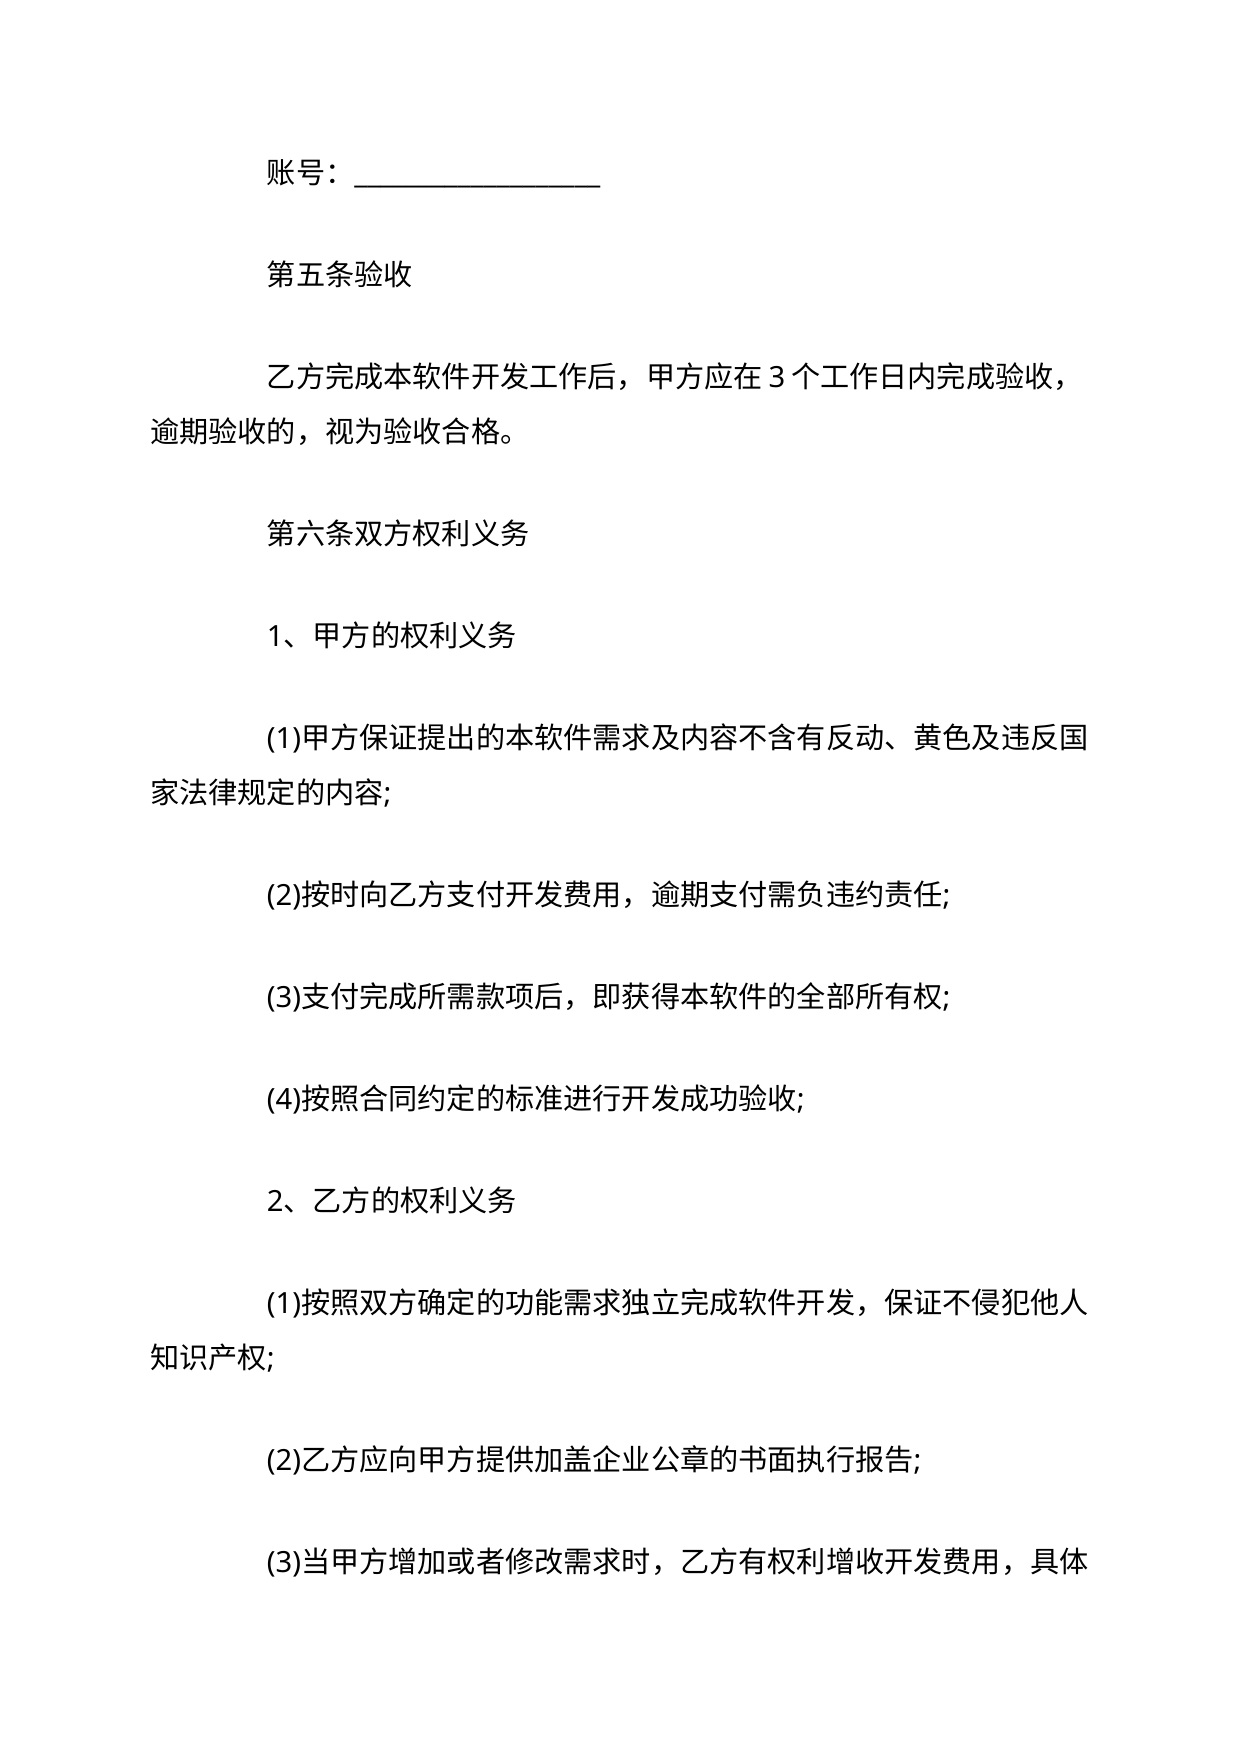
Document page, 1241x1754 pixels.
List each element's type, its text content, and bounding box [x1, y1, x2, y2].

text 第五条验收 [150, 252, 1090, 294]
text (2)按时向乙方支付开发费用，逾期支付需负违约责任; [150, 871, 1090, 914]
text 第六条双方权利义务 [150, 511, 1090, 553]
text (1)甲方保证提出的本软件需求及内容不含有反动、黄色及违反国家法律规定的内容; [150, 714, 1090, 812]
text (1)按照双方确定的功能需求独立完成软件开发，保证不侵犯他人知识产权; [150, 1279, 1090, 1377]
text (3)支付完成所需款项后，即获得本软件的全部所有权; [150, 973, 1090, 1016]
text (4)按照合同约定的标准进行开发成功验收; [150, 1075, 1090, 1118]
text (2)乙方应向甲方提供加盖企业公章的书面执行报告; [150, 1436, 1090, 1478]
text 账号：___________________ [150, 150, 1090, 192]
text 1、甲方的权利义务 [150, 612, 1090, 655]
text 2、乙方的权利义务 [150, 1177, 1090, 1219]
text 乙方完成本软件开发工作后，甲方应在3个工作日内完成验收，逾期验收的，视为验收合格。 [150, 354, 1090, 451]
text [150, 1538, 1090, 1581]
